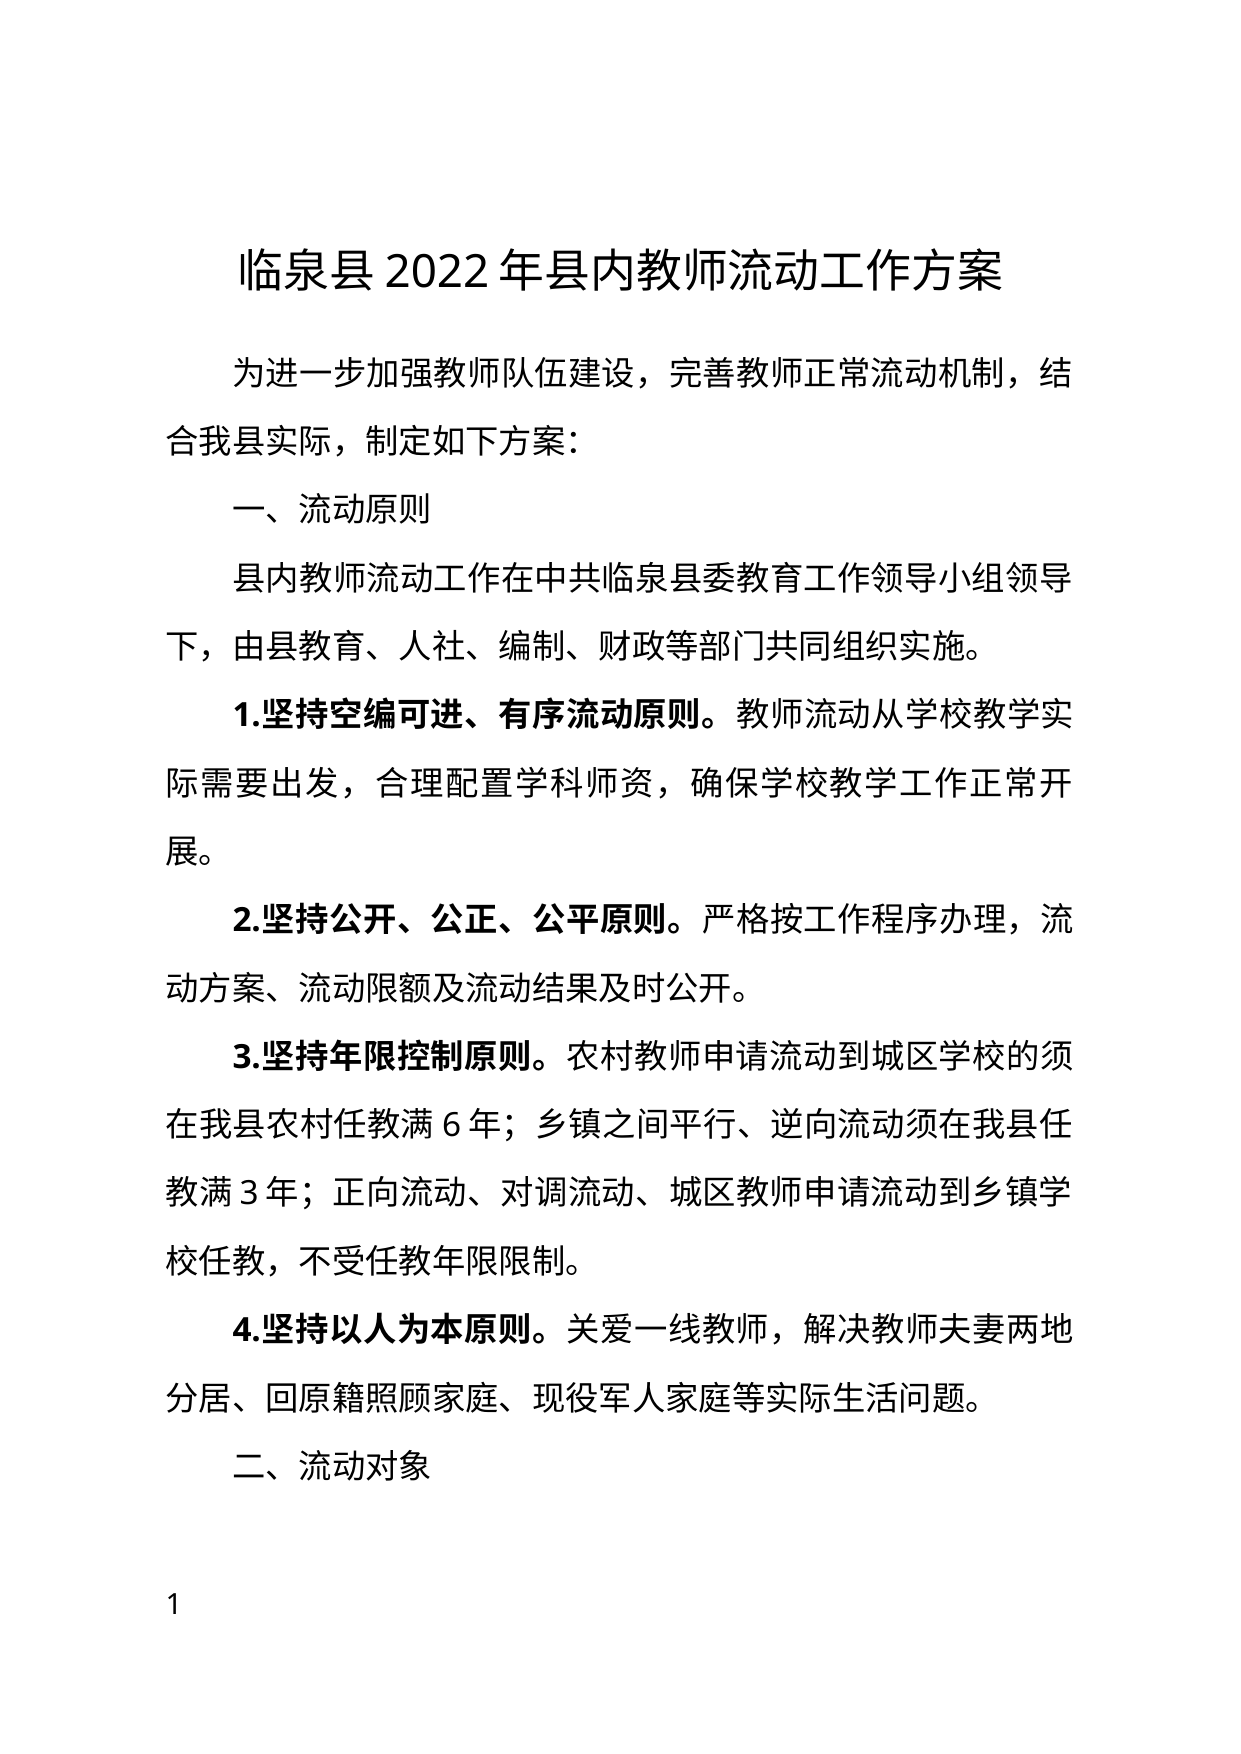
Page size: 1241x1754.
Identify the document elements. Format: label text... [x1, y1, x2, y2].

subtitle 4.坚持以人为本原则。关爱一线教师，解决教师夫妻两地分居、回原籍照顾家庭、现役军人家庭等实际生活问题。 [165, 1293, 1075, 1429]
subtitle 县内教师流动工作在中共临泉县委教育工作领导小组领导下，由县教育、人社、编制、财政等部门共同组织实施。 [165, 541, 1075, 678]
subtitle 为进一步加强教师队伍建设，完善教师正常流动机制，结合我县实际，制定如下方案： [165, 336, 1075, 473]
text 临泉县2022年县内教师流动工作方案 [165, 234, 1075, 302]
subtitle 3.坚持年限控制原则。农村教师申请流动到城区学校的须在我县农村任教满6年；乡镇之间平行、逆向流动须在我县任教满3年；正向流动、对调流动、城区教师申请流动到乡镇学校任教，不受任教年限限制。 [165, 1019, 1075, 1293]
subtitle 流动原则 [165, 473, 1075, 541]
subtitle 2.坚持公开、公正、公平原则。严格按工作程序办理，流动方案、流动限额及流动结果及时公开。 [165, 883, 1075, 1019]
subtitle 1.坚持空编可进、有序流动原则。教师流动从学校教学实际需要出发，合理配置学科师资，确保学校教学工作正常开展。 [165, 678, 1075, 883]
text 二、流动对象 [165, 1429, 1075, 1498]
